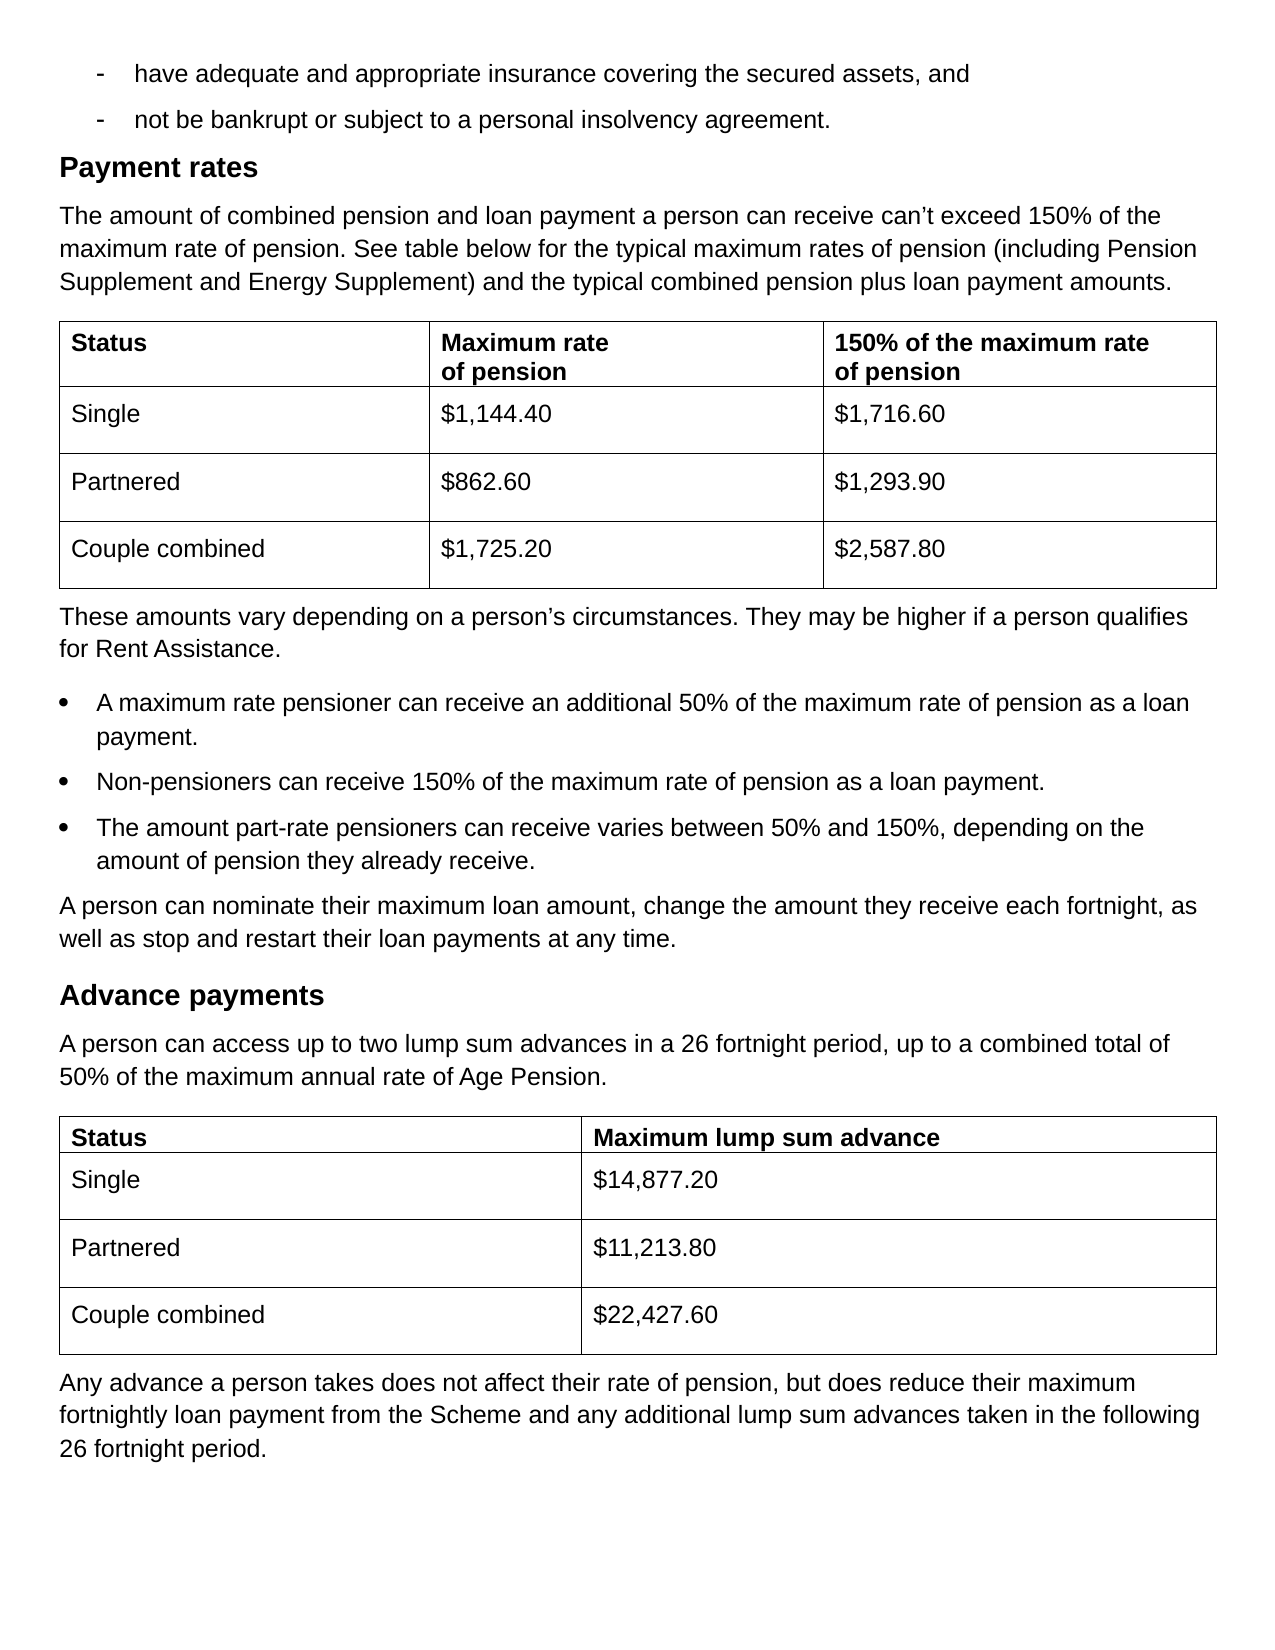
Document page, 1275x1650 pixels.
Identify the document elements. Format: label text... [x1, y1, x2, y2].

table_cell Couple combined [60, 1288, 581, 1354]
table_cell Single [60, 1153, 581, 1219]
list The amount part-rate pensioners can receive varies between 50% and 150%, depending on the amount of pension they already receive. [59, 813, 1216, 874]
text These amounts vary depending on a person’s circumstances. They may be higher if a person qualifies for Rent Assistance. [59, 601, 1216, 663]
table_cell Partnered [60, 1220, 581, 1287]
table_header Maximum lump sum advance [582, 1117, 1216, 1152]
table_cell $1,716.60 [824, 387, 1216, 453]
list A maximum rate pensioner can receive an additional 50% of the maximum rate of pension as a loan payment. [59, 688, 1216, 750]
table_cell Couple combined [60, 522, 429, 588]
table_cell $1,293.90 [824, 454, 1216, 521]
subtitle Payment rates [59, 150, 1216, 184]
table_cell Single [60, 387, 429, 453]
table_cell $1,725.20 [430, 522, 823, 588]
table_cell $14,877.20 [582, 1153, 1216, 1219]
text A person can nominate their maximum loan amount, change the amount they receive each fortnight, as well as stop and restart their loan payments at any time. [59, 891, 1216, 953]
table_header 150% of the maximum rate of pension [824, 322, 1216, 386]
table_cell $2,587.80 [824, 522, 1216, 588]
table_cell Partnered [60, 454, 429, 521]
table_cell $862.60 [430, 454, 823, 521]
list have adequate and appropriate insurance covering the secured assets, and [96, 59, 1216, 88]
subtitle Advance payments [59, 978, 1216, 1012]
text Any advance a person takes does not affect their rate of pension, but does reduce their maximum fortnightly loan payment from the Scheme and any additional lump sum advances taken in the following 26 fortnight period. [59, 1367, 1216, 1462]
text A person can access up to two lump sum advances in a 26 fortnight period, up to a combined total of 50% of the maximum annual rate of Age Pension. [59, 1029, 1216, 1091]
table_cell $1,144.40 [430, 387, 823, 453]
list not be bankrupt or subject to a personal insolvency agreement. [96, 105, 1216, 133]
table_cell $22,427.60 [582, 1288, 1216, 1354]
table_cell $11,213.80 [582, 1220, 1216, 1287]
text The amount of combined pension and loan payment a person can receive can’t exceed 150% of the maximum rate of pension. See table below for the typical maximum rates of pension (including Pension Supplement and Energy Supplement) and the typical combined pension plus loan payment amounts. [59, 201, 1216, 296]
list Non-pensioners can receive 150% of the maximum rate of pension as a loan payment. [59, 767, 1216, 796]
table_header Maximum rate of pension [430, 322, 823, 386]
table_header Status [60, 1117, 581, 1152]
table_header Status [60, 322, 429, 386]
